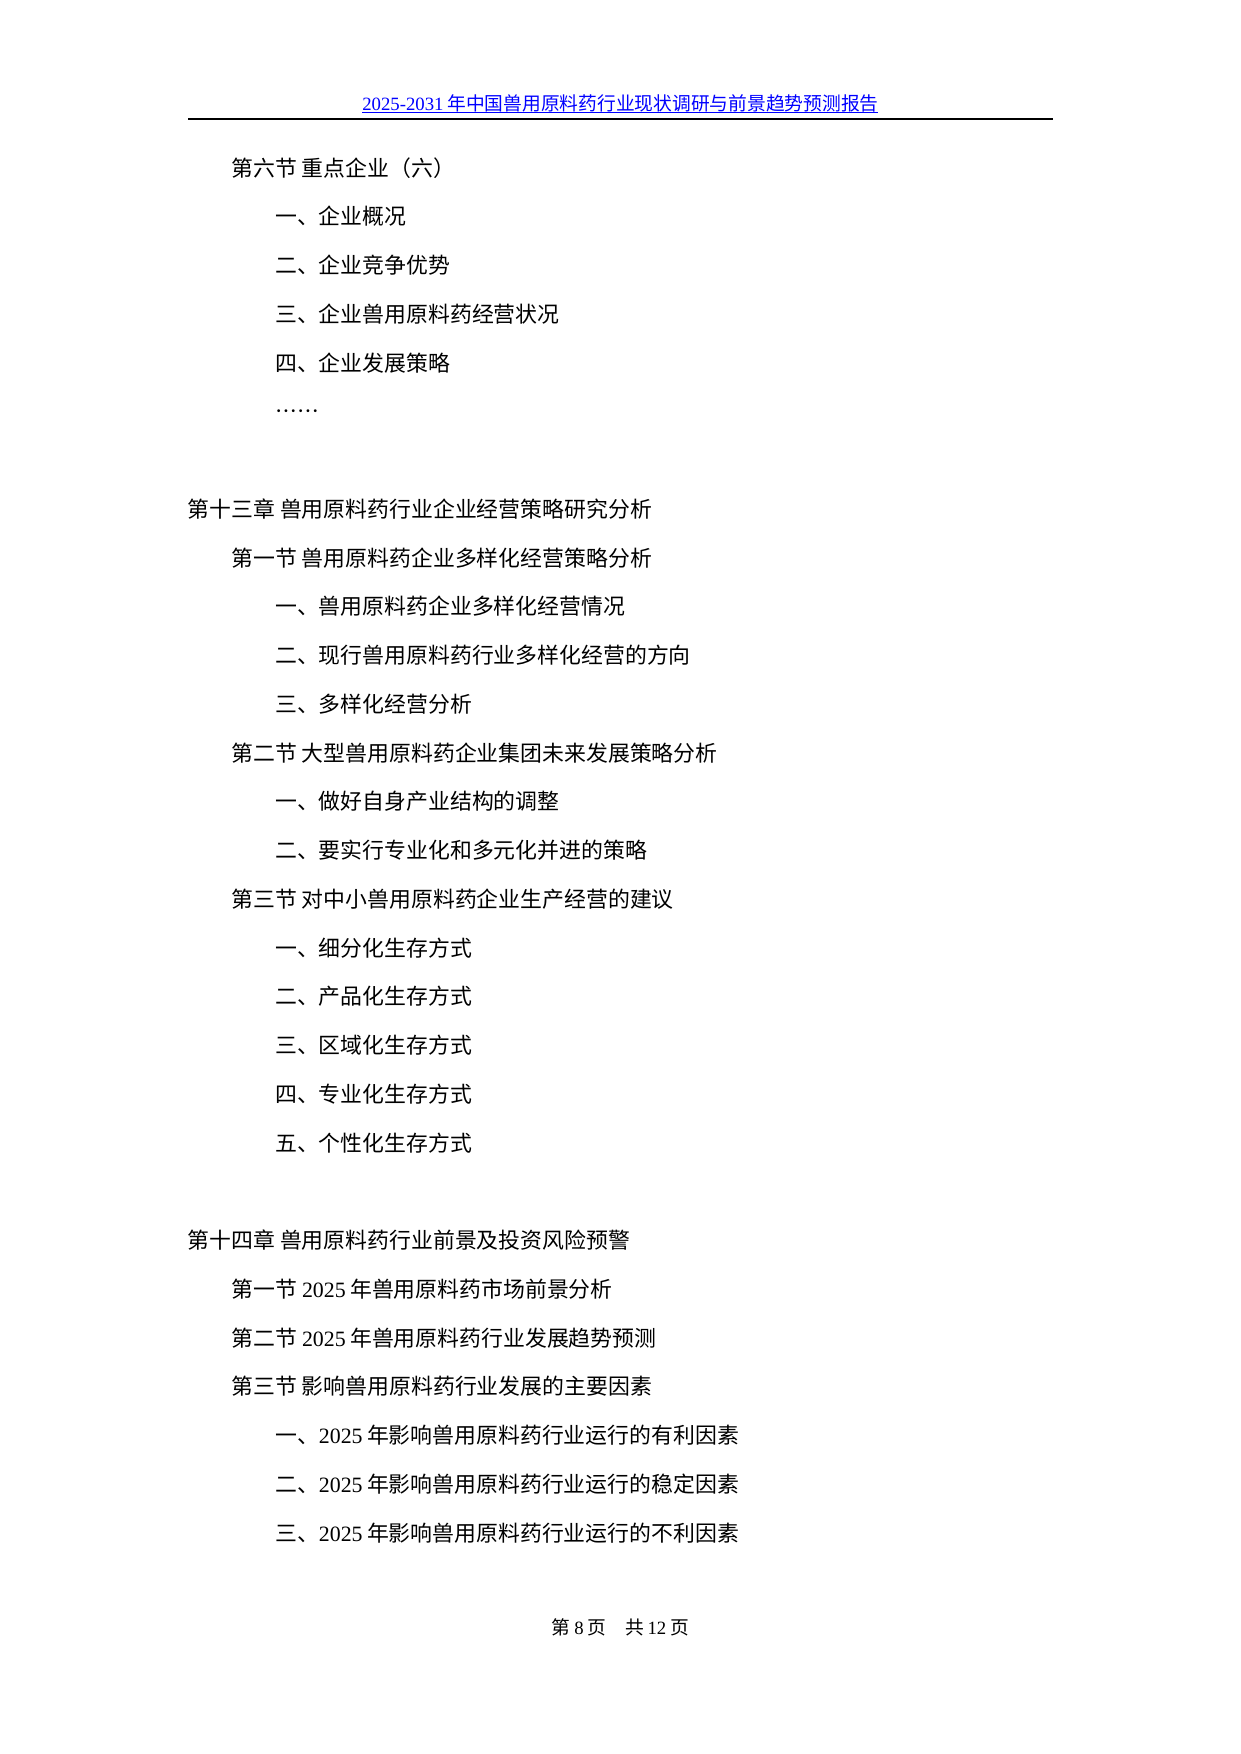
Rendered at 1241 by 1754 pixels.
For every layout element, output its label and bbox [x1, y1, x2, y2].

text [187, 150, 1053, 1548]
